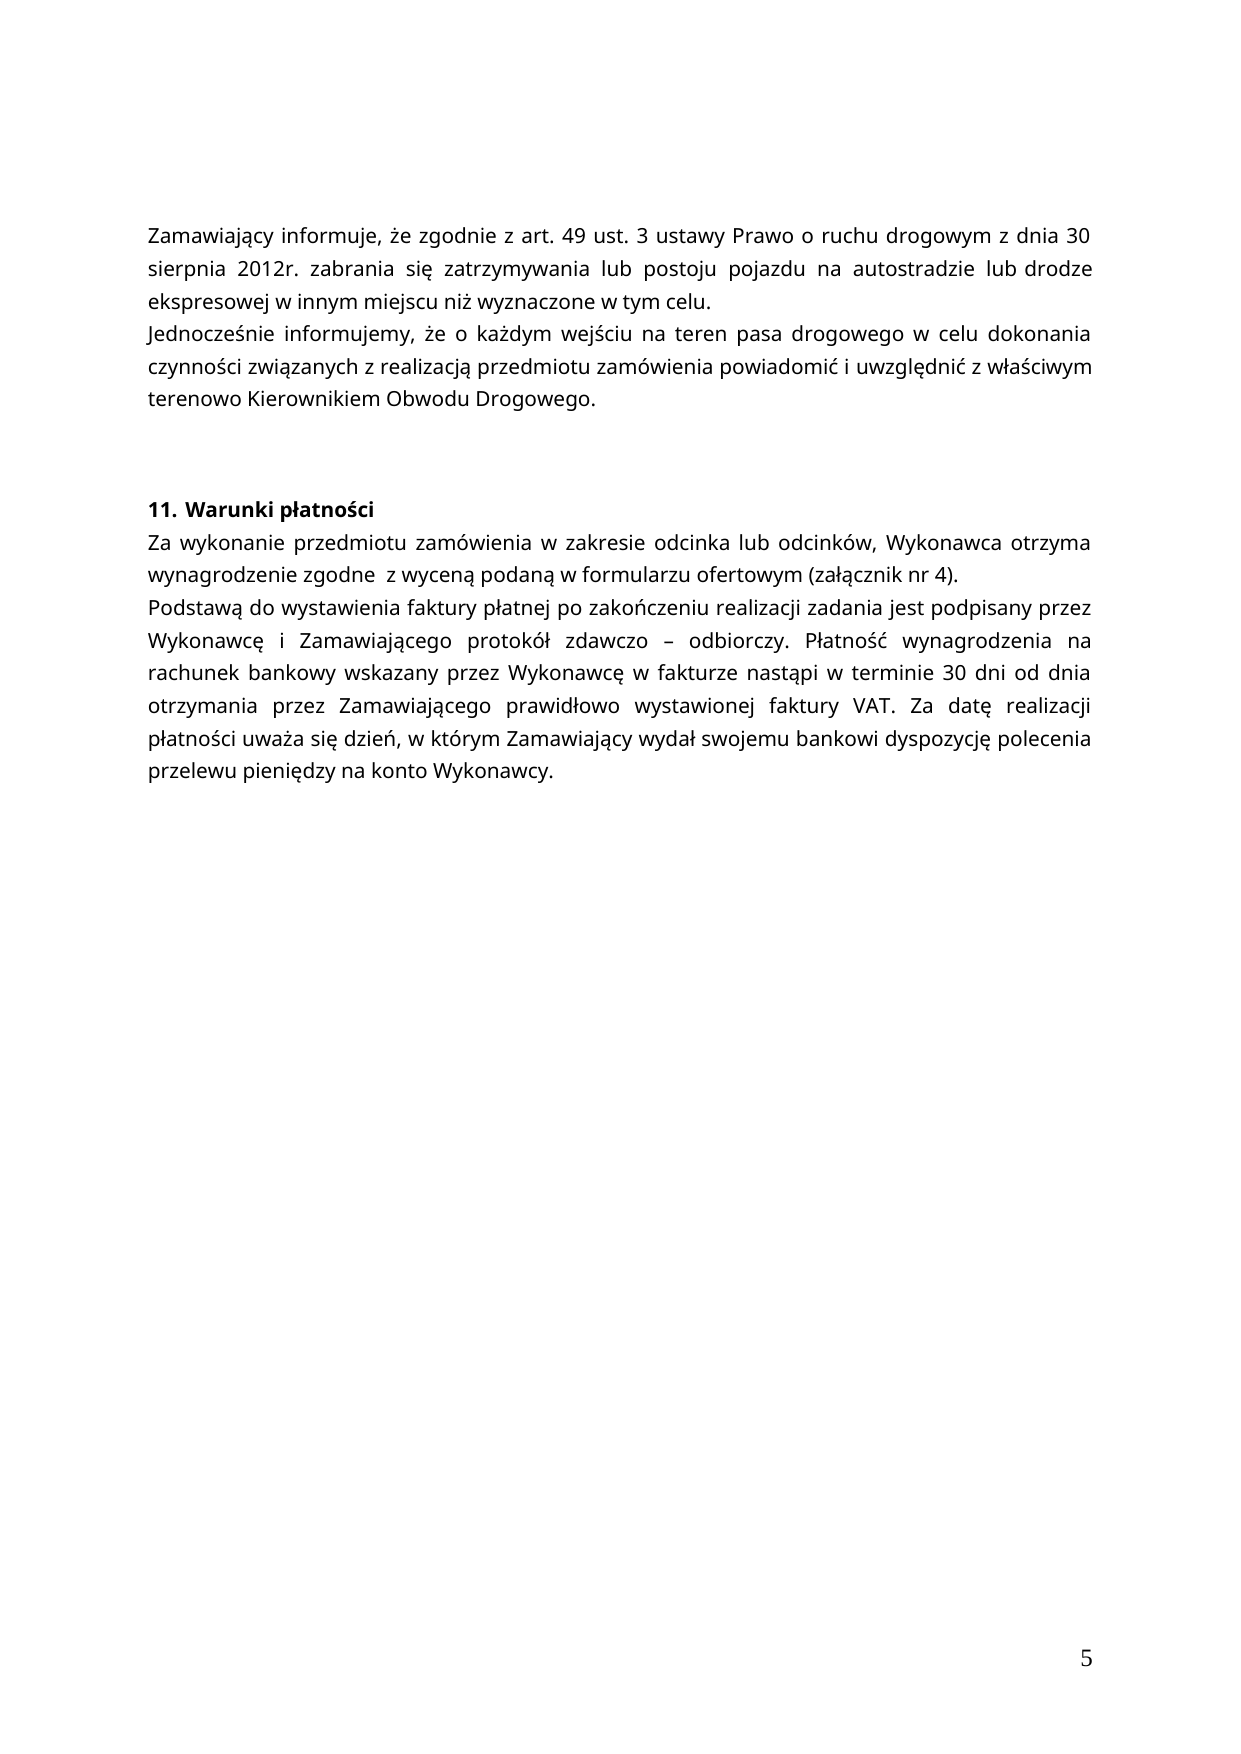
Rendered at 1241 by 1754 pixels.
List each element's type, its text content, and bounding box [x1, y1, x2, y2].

text Zamawiający informuje, że zgodnie z art. 49 ust. 3 ustawy Prawo o ruchu drogowym z dnia 30 sierpnia 2012r. zabrania się zatrzymywania lub postoju pojazdu na autostradzie lub drodze ekspresowej w innym miejscu niż wyznaczone w tym celu. [148, 222, 1092, 315]
text Podstawą do wystawienia faktury płatnej po zakończeniu realizacji zadania jest podpisany przez Wykonawcę i Zamawiającego protokół zdawczo – odbiorczy. Płatność wynagrodzenia na rachunek bankowy wskazany przez Wykonawcę w fakturze nastąpi w terminie 30 dni od dnia otrzymania przez Zamawiającego prawidłowo wystawionej faktury VAT. Za datę realizacji płatności uważa się dzień, w którym Zamawiający wydał swojemu bankowi dyspozycję polecenia przelewu pieniędzy na konto Wykonawcy. [148, 593, 1092, 785]
text Za wykonanie przedmiotu zamówienia w zakresie odcinka lub odcinków, Wykonawca otrzyma wynagrodzenie zgodne z wyceną podaną w formularzu ofertowym (załącznik nr 4). [148, 528, 1092, 589]
text Jednocześnie informujemy, że o każdym wejściu na teren pasa drogowego w celu dokonania czynności związanych z realizacją przedmiotu zamówienia powiadomić i uwzględnić z właściwym terenowo Kierownikiem Obwodu Drogowego. [148, 319, 1092, 413]
list Warunki płatności [148, 495, 1092, 524]
